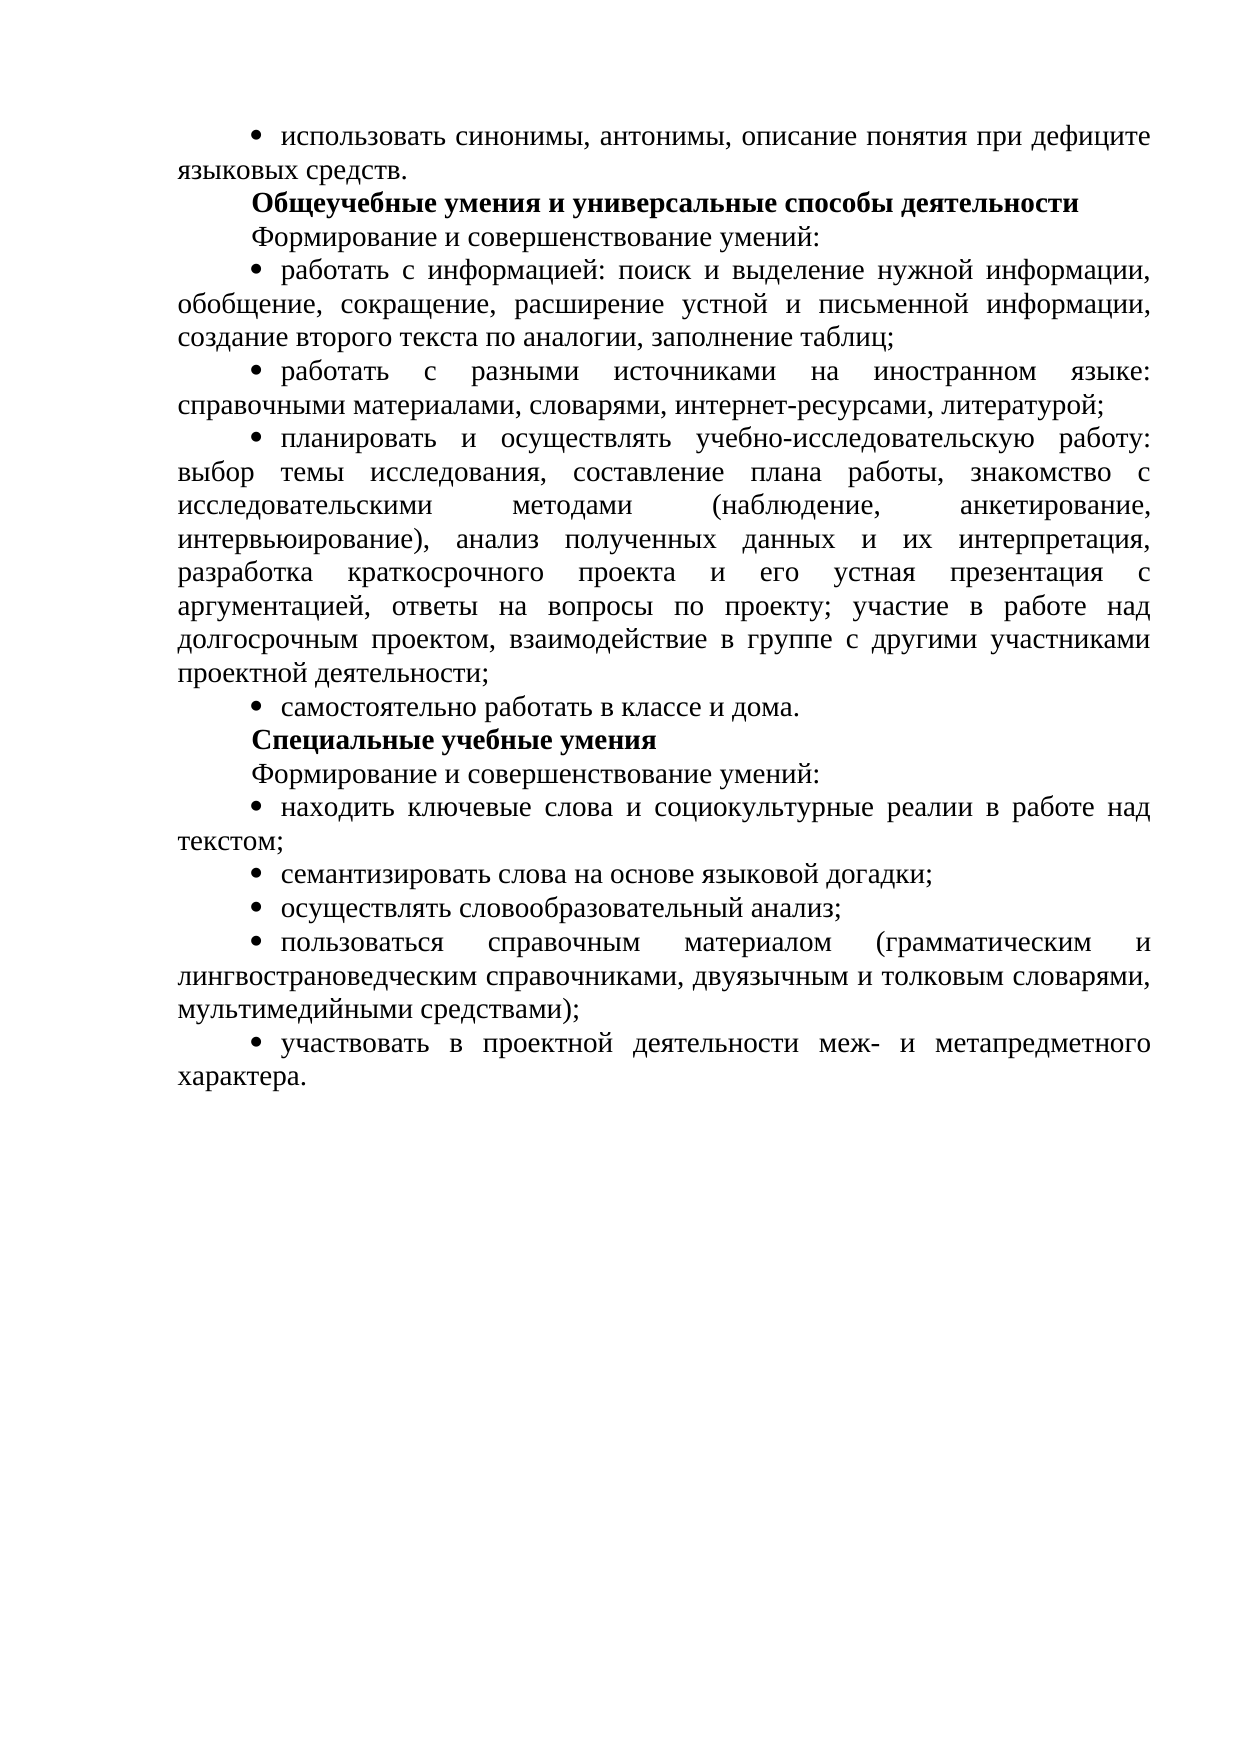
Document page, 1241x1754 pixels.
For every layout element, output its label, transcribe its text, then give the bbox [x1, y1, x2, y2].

list находить ключевые слова и социокультурные реалии в работе над текстом; [177, 789, 1152, 857]
text Формирование и совершенствование умений: [177, 756, 1152, 789]
list участвовать в проектной деятельности меж- и метапредметного характера. [177, 1025, 1152, 1092]
list планировать и осуществлять учебно-исследовательскую работу: выбор темы исследования, составление плана работы, знакомство с исследовательскими методами (наблюдение, анкетирование, интервьюирование), анализ полученных данных и их интерпретация, разработка краткосрочного проекта и его устная презентация с аргументацией, ответы на вопросы по проекту; участие в работе над долгосрочным проектом, взаимодействие в группе с другими участниками проектной деятельности; [177, 420, 1152, 689]
list семантизировать слова на основе языковой догадки; [177, 857, 1152, 890]
text Формирование и совершенствование умений: [177, 219, 1152, 252]
text Общеучебные умения и универсальные способы деятельности [177, 185, 1152, 219]
list работать с информацией: поиск и выделение нужной информации, обобщение, сокращение, расширение устной и письменной информации, создание второго текста по аналогии, заполнение таблиц; [177, 252, 1152, 353]
list самостоятельно работать в классе и дома. [177, 689, 1152, 722]
list осуществлять словообразовательный анализ; [177, 890, 1152, 924]
list пользоваться справочным материалом (грамматическим и лингвострановедческим справочниками, двуязычным и толковым словарями, мультимедийными средствами); [177, 924, 1152, 1025]
list использовать синонимы, антонимы, описание понятия при дефиците языковых средств. [177, 118, 1152, 185]
list работать с разными источниками на иностранном языке: справочными материалами, словарями, интернет-ресурсами, литературой; [177, 353, 1152, 420]
text Специальные учебные умения [177, 722, 1152, 756]
